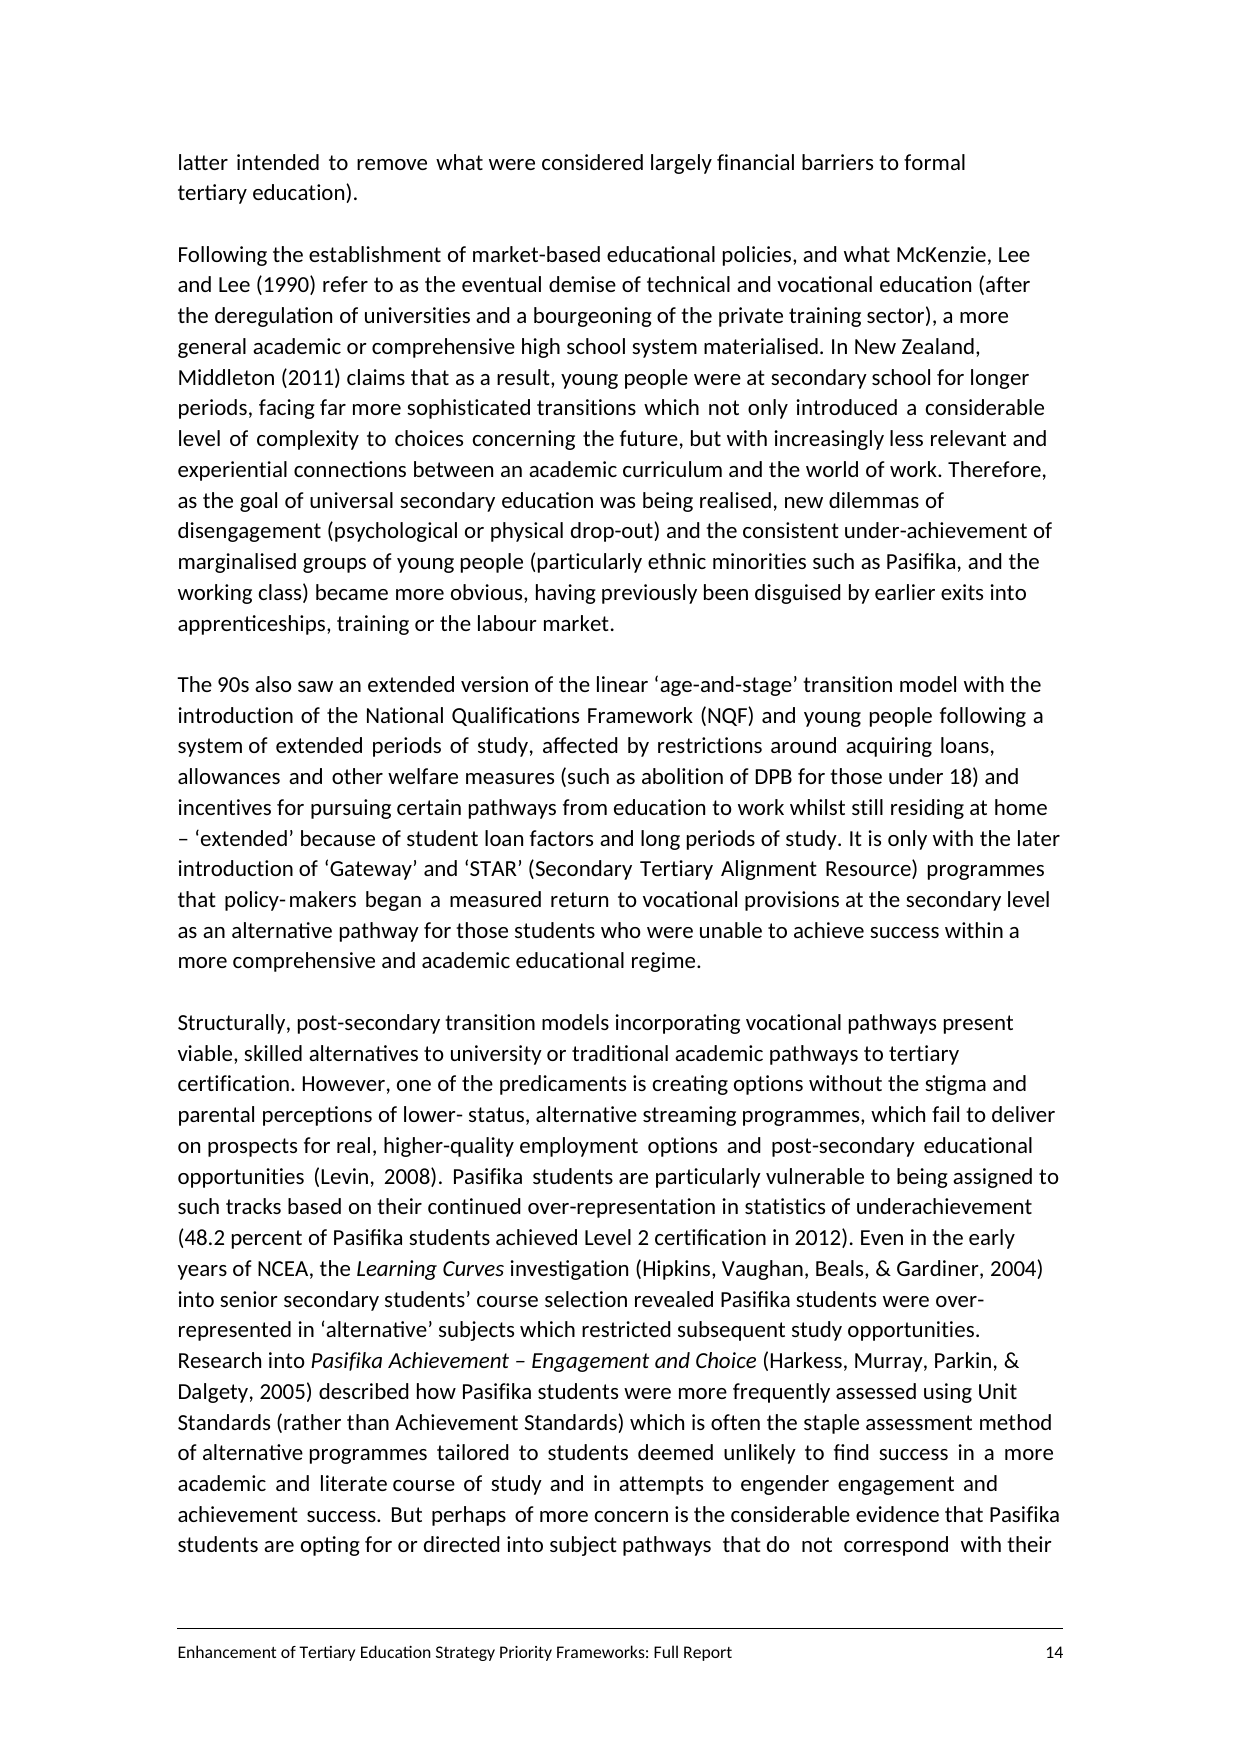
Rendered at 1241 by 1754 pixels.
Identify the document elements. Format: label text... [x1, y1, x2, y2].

text The 90s also saw an extended version of the linear ‘age-and-stage’ transition model with the introduction of the National Qualifications Framework (NQF) and young people following a system of extended periods of study, affected by restrictions around acquiring loans, allowances and other welfare measures (such as abolition of DPB for those under 18) and incentives for pursuing certain pathways from education to work whilst still residing at home – ‘extended’ because of student loan factors and long periods of study. It is only with the later introduction of ‘Gateway’ and ‘STAR’ (Secondary Tertiary Alignment Resource) programmes that policy-makers began a measured return to vocational provisions at the secondary level as an alternative pathway for those students who were unable to achieve success within a more comprehensive and academic educational regime. [177, 670, 1063, 975]
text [177, 148, 1063, 206]
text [177, 1008, 1063, 1558]
text Following the establishment of market-based educational policies, and what McKenzie, Lee and Lee (1990) refer to as the eventual demise of technical and vocational education (after the deregulation of universities and a bourgeoning of the private training sector), a more general academic or comprehensive high school system materialised. In New Zealand, Middleton (2011) claims that as a result, young people were at secondary school for longer periods, facing far more sophisticated transitions which not only introduced a considerable level of complexity to choices concerning the future, but with increasingly less relevant and experiential connections between an academic curriculum and the world of work. Therefore, as the goal of universal secondary education was being realised, new dilemmas of disengagement (psychological or physical drop-out) and the consistent under-achievement of marginalised groups of young people (particularly ethnic minorities such as Pasifika, and the working class) became more obvious, having previously been disguised by earlier exits into apprenticeships, training or the labour market. [177, 240, 1063, 637]
